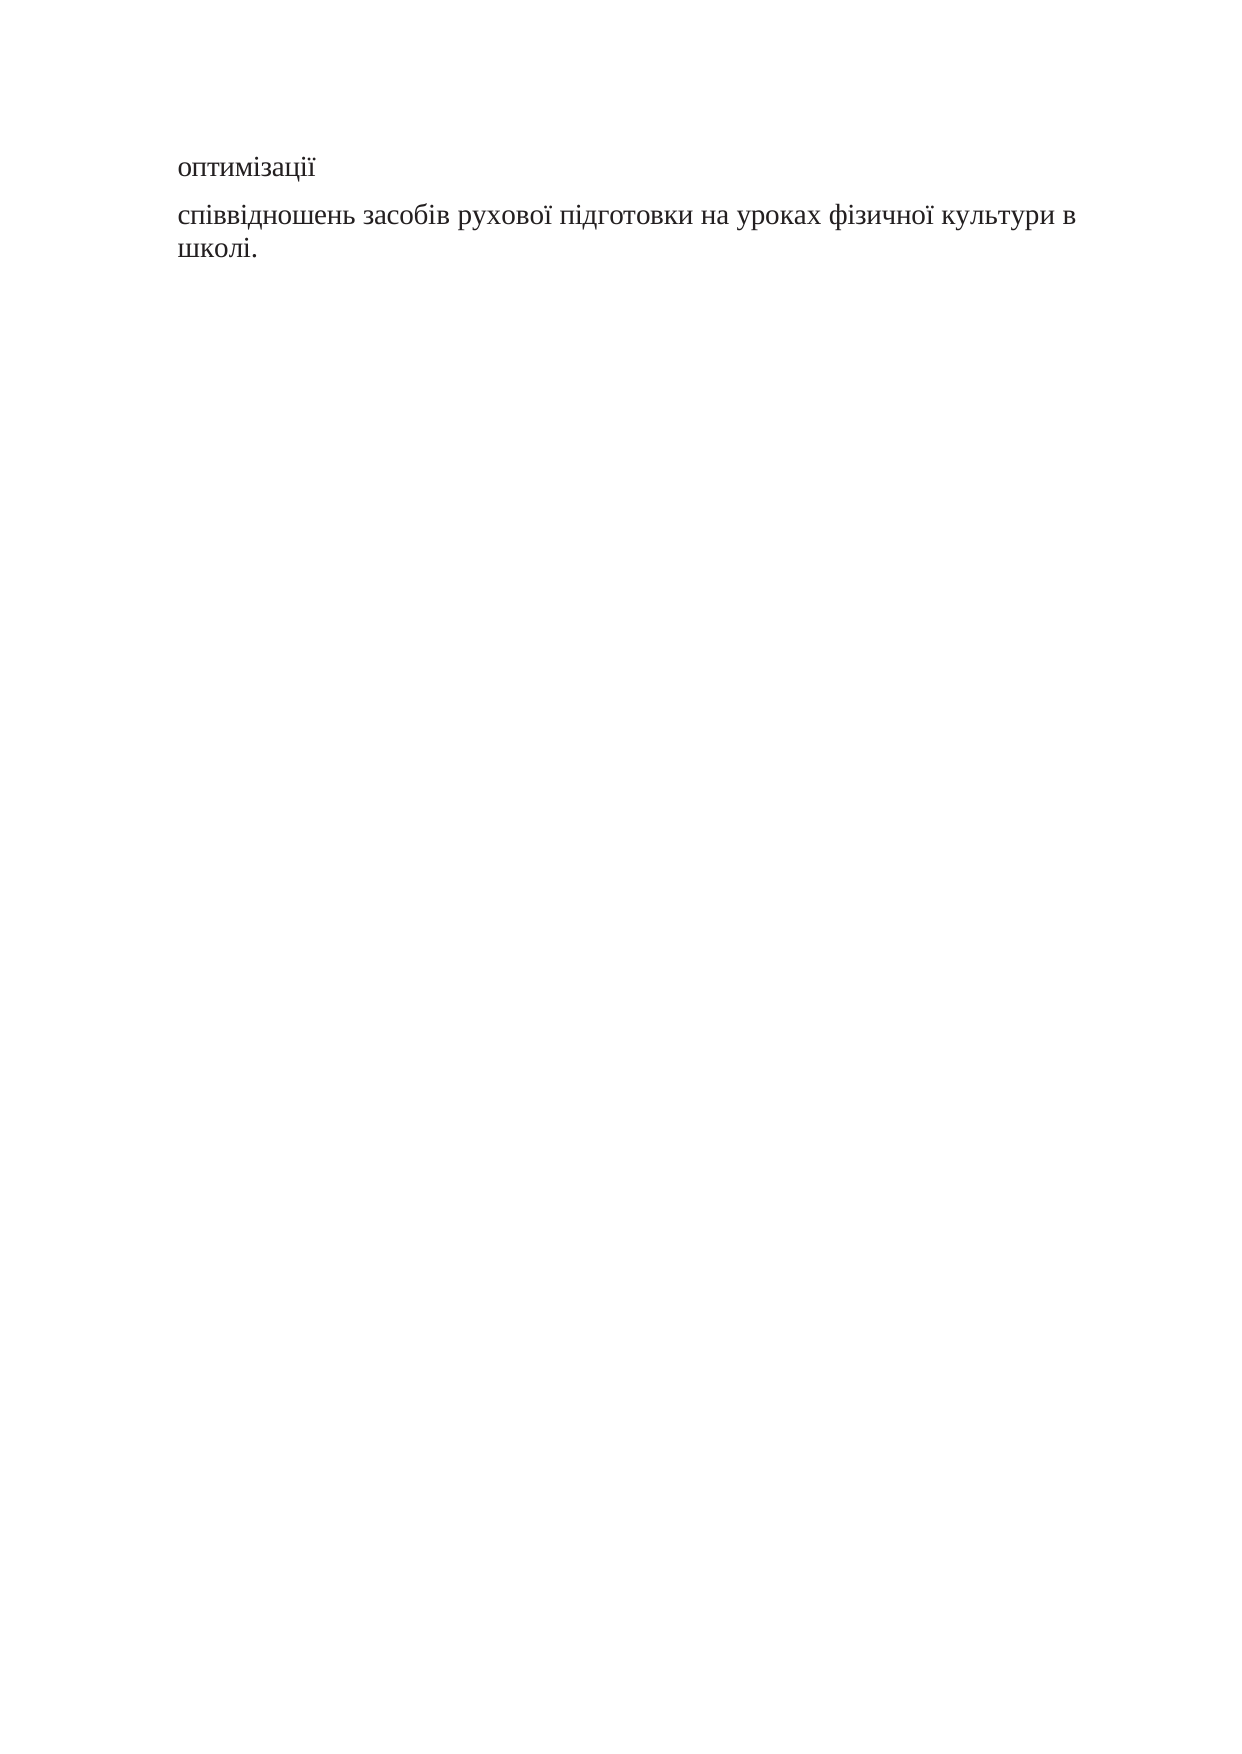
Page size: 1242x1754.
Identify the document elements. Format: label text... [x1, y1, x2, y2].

text співвідношень засобів рухової підготовки на уроках фізичної культури в школі. [177, 197, 1137, 264]
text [177, 149, 1137, 182]
